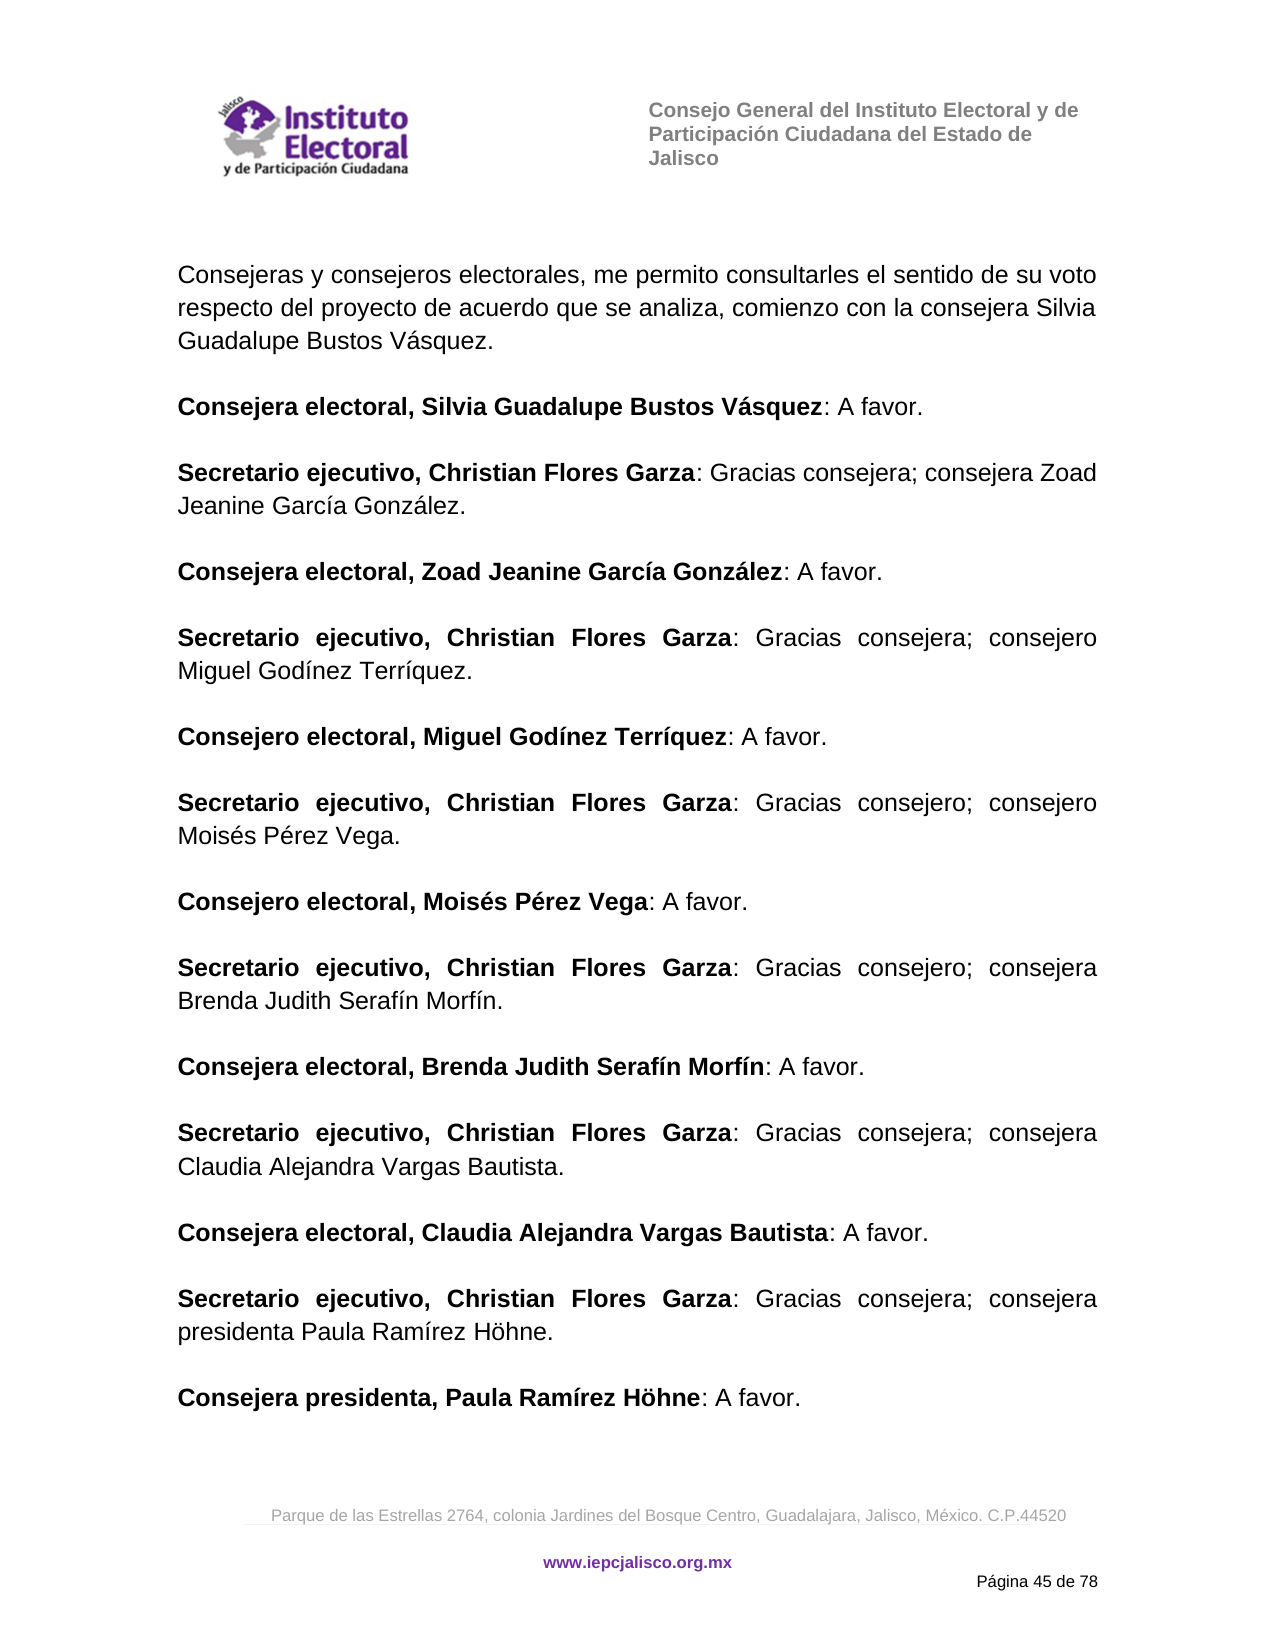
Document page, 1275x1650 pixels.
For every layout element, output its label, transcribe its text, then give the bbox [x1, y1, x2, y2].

text Secretario ejecutivo, Christian Flores Garza: Gracias consejera; consejero Miguel Godínez Terríquez. [177, 623, 1098, 685]
text Consejeras y consejeros electorales, me permito consultarles el sentido de su voto respecto del proyecto de acuerdo que se analiza, comienzo con la consejera Silvia Guadalupe Bustos Vásquez. [177, 260, 1098, 355]
text Secretario ejecutivo, Christian Flores Garza: Gracias consejera; consejera Claudia Alejandra Vargas Bautista. [177, 1118, 1098, 1180]
text Consejera electoral, Brenda Judith Serafín Morfín: A favor. [177, 1052, 1098, 1081]
text Secretario ejecutivo, Christian Flores Garza: Gracias consejera; consejera presidenta Paula Ramírez Höhne. [177, 1283, 1098, 1345]
picture [188, 73, 436, 199]
text Secretario ejecutivo, Christian Flores Garza: Gracias consejera; consejera Zoad Jeanine García González. [177, 458, 1098, 520]
text Secretario ejecutivo, Christian Flores Garza: Gracias consejero; consejera Brenda Judith Serafín Morfín. [177, 953, 1098, 1015]
text Secretario ejecutivo, Christian Flores Garza: Gracias consejero; consejero Moisés Pérez Vega. [177, 788, 1098, 850]
text Consejera electoral, Claudia Alejandra Vargas Bautista: A favor. [177, 1217, 1098, 1246]
text Consejero electoral, Miguel Godínez Terríquez: A favor. [177, 722, 1098, 751]
text Consejera electoral, Silvia Guadalupe Bustos Vásquez: A favor. [177, 392, 1098, 421]
text Consejero electoral, Moisés Pérez Vega: A favor. [177, 887, 1098, 916]
text Consejera electoral, Zoad Jeanine García González: A favor. [177, 557, 1098, 586]
text Consejera presidenta, Paula Ramírez Höhne: A favor. [177, 1383, 1098, 1411]
